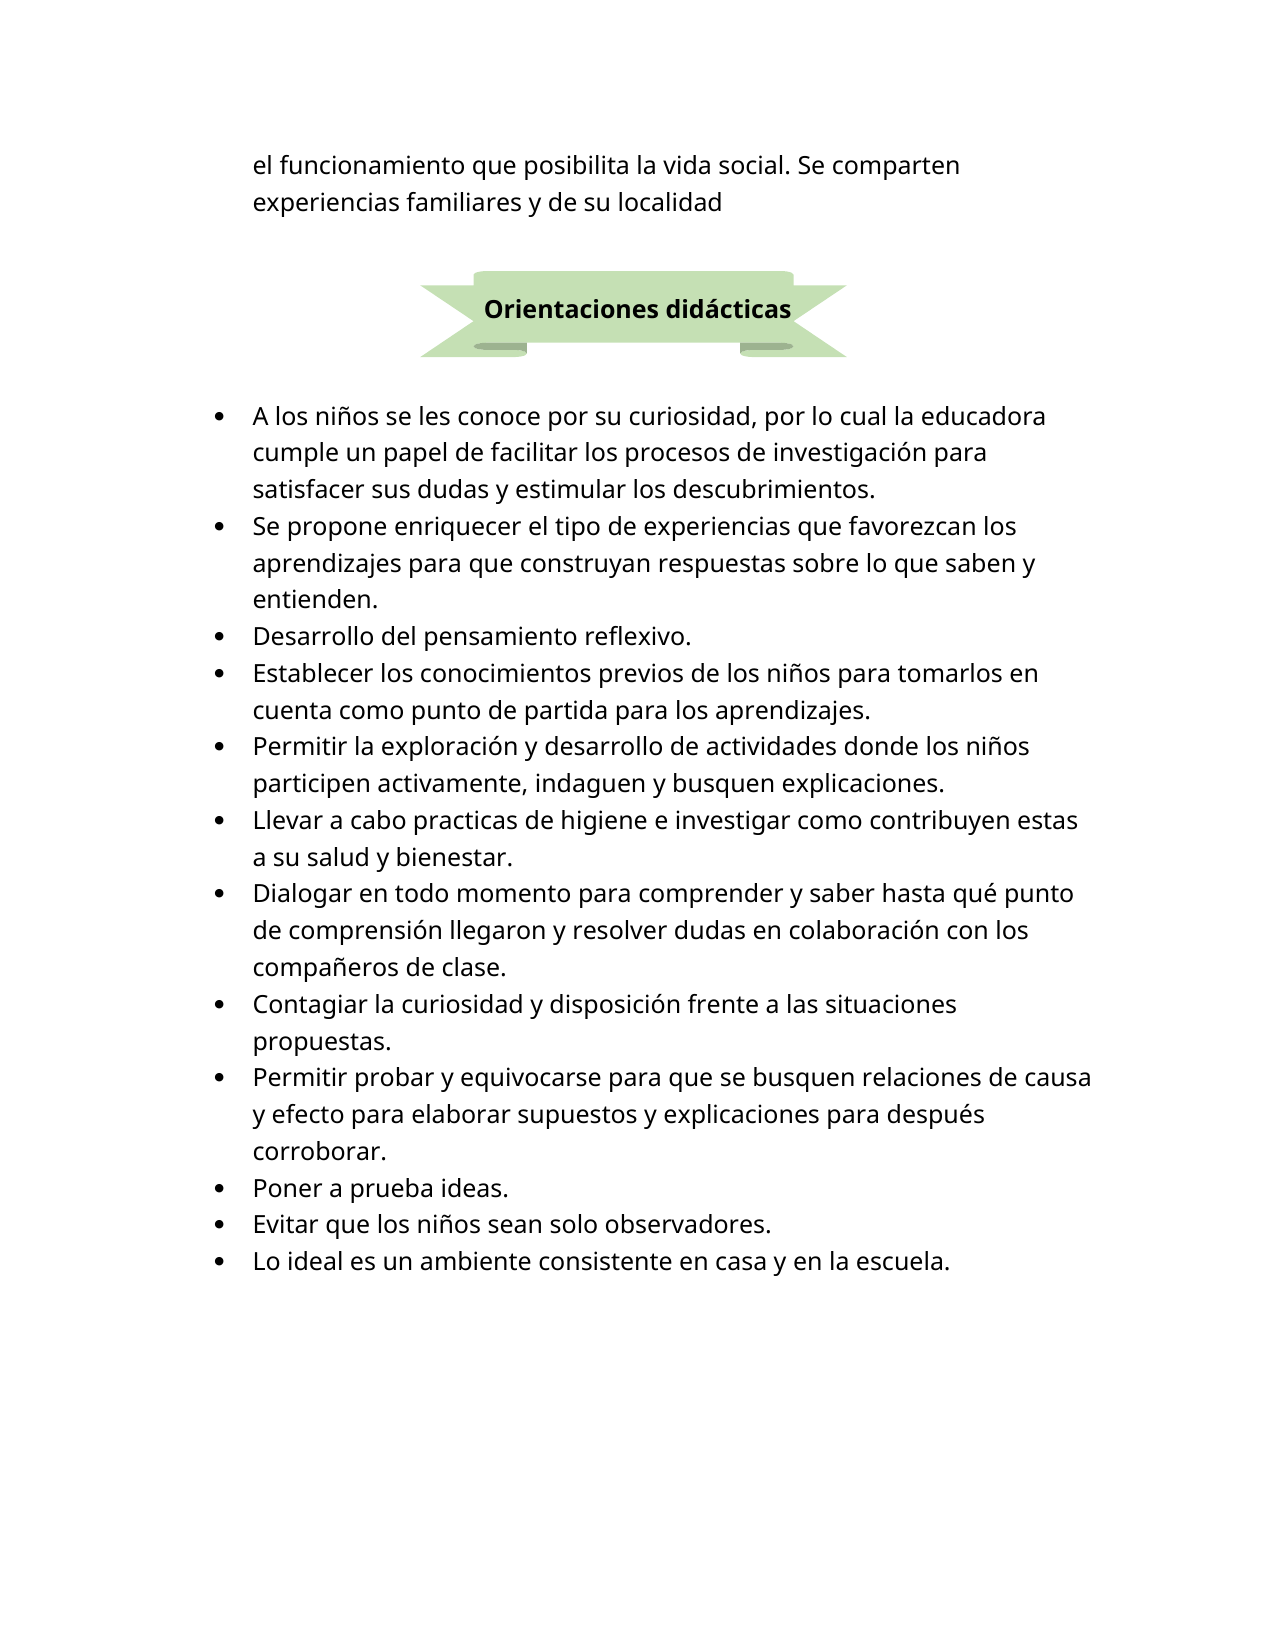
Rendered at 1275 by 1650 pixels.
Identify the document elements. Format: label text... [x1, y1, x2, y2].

list Llevar a cabo practicas de higiene e investigar como contribuyen estas a su salud y bienestar. [215, 803, 1098, 873]
list Permitir probar y equivocarse para que se busquen relaciones de causa y efecto para elaborar supuestos y explicaciones para después corroborar. [215, 1060, 1098, 1168]
text Orientaciones didácticas [177, 291, 1098, 325]
list Poner a prueba ideas. [215, 1170, 1098, 1204]
list Establecer los conocimientos previos de los niños para tomarlos en cuenta como punto de partida para los aprendizajes. [215, 656, 1098, 726]
list Contagiar la curiosidad y disposición frente a las situaciones propuestas. [215, 986, 1098, 1057]
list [215, 148, 1098, 218]
list Lo ideal es un ambiente consistente en casa y en la escuela. [215, 1244, 1098, 1278]
list Se propone enriquecer el tipo de experiencias que favorezcan los aprendizajes para que construyan respuestas sobre lo que saben y entienden. [215, 508, 1098, 616]
list Permitir la exploración y desarrollo de actividades donde los niños participen activamente, indaguen y busquen explicaciones. [215, 729, 1098, 800]
list A los niños se les conoce por su curiosidad, por lo cual la educadora cumple un papel de facilitar los procesos de investigación para satisfacer sus dudas y estimular los descubrimientos. [215, 398, 1098, 506]
list Desarrollo del pensamiento reflexivo. [215, 619, 1098, 653]
list Dialogar en todo momento para comprender y saber hasta qué punto de comprensión llegaron y resolver dudas en colaboración con los compañeros de clase. [215, 876, 1098, 984]
list Evitar que los niños sean solo observadores. [215, 1207, 1098, 1241]
